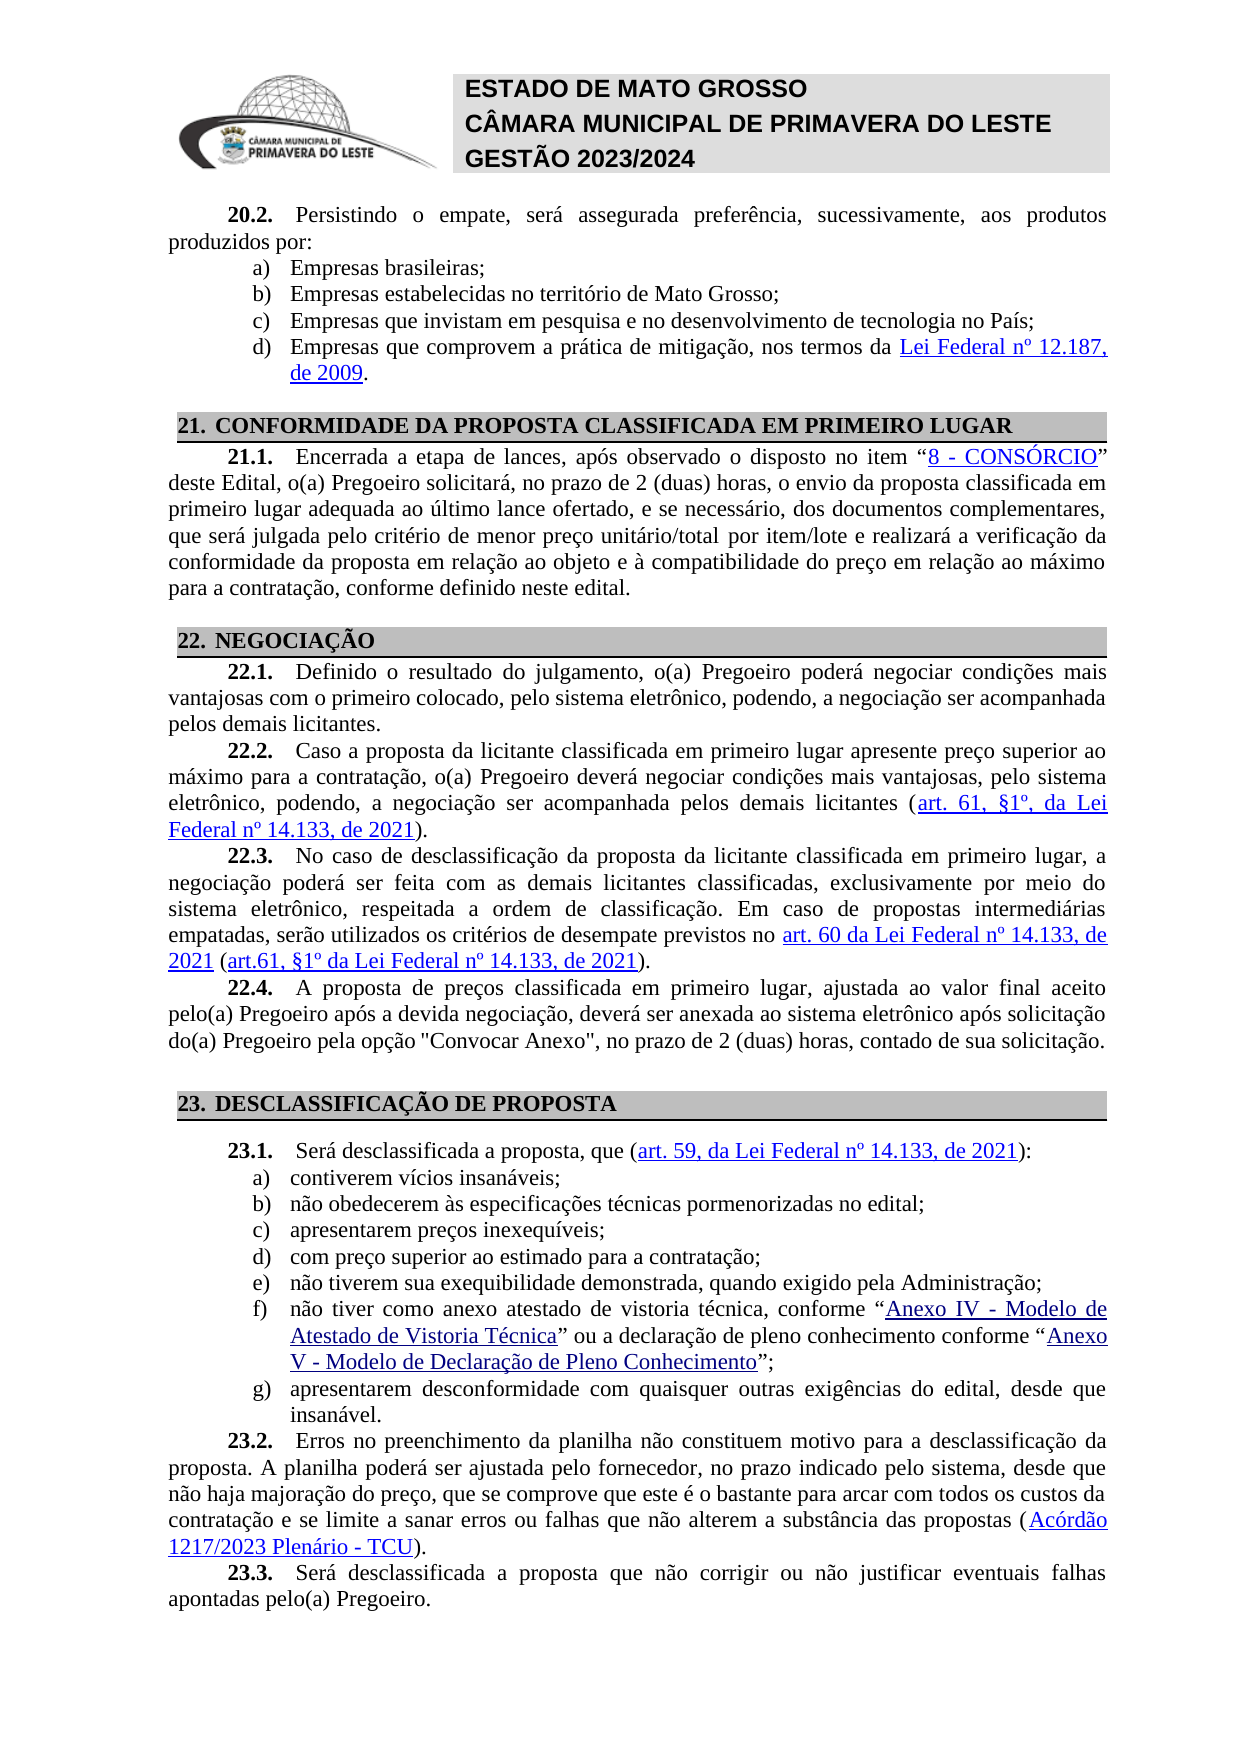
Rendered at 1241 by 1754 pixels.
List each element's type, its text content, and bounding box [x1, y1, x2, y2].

list NEGOCIAÇÃO [177, 627, 1107, 656]
list apresentarem preços inexequíveis; [252, 1216, 1107, 1243]
list Empresas que comprovem a prática de mitigação, nos termos da Lei Federal nº 12.187, de 2009. [252, 333, 1107, 386]
list com preço superior ao estimado para a contratação; [252, 1243, 1107, 1269]
list Definido o resultado do julgamento, o(a) Pregoeiro poderá negociar condições mais vantajosas com o primeiro colocado, pelo sistema eletrônico, podendo, a negociação ser acompanhada pelos demais licitantes. [168, 658, 1107, 737]
list não tiver como anexo atestado de vistoria técnica, conforme “Anexo IV - Modelo de Atestado de Vistoria Técnica” ou a declaração de pleno conhecimento conforme “Anexo V - Modelo de Declaração de Pleno Conhecimento”; [252, 1296, 1107, 1374]
list não tiverem sua exequibilidade demonstrada, quando exigido pela Administração; [252, 1269, 1107, 1296]
list contiverem vícios insanáveis; [252, 1164, 1107, 1190]
list Caso a proposta da licitante classificada em primeiro lugar apresente preço superior ao máximo para a contratação, o(a) Pregoeiro deverá negociar condições mais vantajosas, pelo sistema eletrônico, podendo, a negociação ser acompanhada pelos demais licitantes (art. 61, §1º, da Lei Federal nº 14.133, de 2021). [168, 737, 1107, 842]
list Empresas estabelecidas no território de Mato Grosso; [252, 280, 1107, 307]
subtitle DESCLASSIFICAÇÃO DE PROPOSTA [177, 1091, 1107, 1119]
list Será desclassificada a proposta, que (art. 59, da Lei Federal nº 14.133, de 2021): [168, 1137, 1107, 1164]
list apresentarem desconformidade com quaisquer outras exigências do edital, desde que insanável. [252, 1374, 1107, 1427]
list No caso de desclassificação da proposta da licitante classificada em primeiro lugar, a negociação poderá ser feita com as demais licitantes classificadas, exclusivamente por meio do sistema eletrônico, respeitada a ordem de classificação. Em caso de propostas intermediárias empatadas, serão utilizados os critérios de desempate previstos no art. 60 da Lei Federal nº 14.133, de 2021 (art.61, §1º da Lei Federal nº 14.133, de 2021). [168, 842, 1107, 974]
picture [177, 73, 442, 172]
list Empresas brasileiras; [252, 254, 1107, 280]
list Encerrada a etapa de lances, após observado o disposto no item “8 - CONSÓRCIO” deste Edital, o(a) Pregoeiro solicitará, no prazo de 2 (duas) horas, o envio da proposta classificada em primeiro lugar adequada ao último lance ofertado, e se necessário, dos documentos complementares, que será julgada pelo critério de menor preço unitário/total por item/lote e realizará a verificação da conformidade da proposta em relação ao objeto e à compatibilidade do preço em relação ao máximo para a contratação, conforme definido neste edital. [168, 443, 1107, 601]
list Empresas que invistam em pesquisa e no desenvolvimento de tecnologia no País; [252, 307, 1107, 333]
list Persistindo o empate, será assegurada preferência, sucessivamente, aos produtos produzidos por: [168, 201, 1107, 254]
list CONFORMIDADE DA PROPOSTA CLASSIFICADA EM PRIMEIRO LUGAR [177, 412, 1107, 441]
list Erros no preenchimento da planilha não constituem motivo para a desclassificação da proposta. A planilha poderá ser ajustada pelo fornecedor, no prazo indicado pelo sistema, desde que não haja majoração do preço, que se comprove que este é o bastante para arcar com todos os custos da contratação e se limite a sanar erros ou falhas que não alterem a substância das propostas (Acórdão 1217/2023 Plenário - TCU). [168, 1427, 1107, 1559]
list não obedecerem às especificações técnicas pormenorizadas no edital; [252, 1190, 1107, 1216]
list A proposta de preços classificada em primeiro lugar, ajustada ao valor final aceito pelo(a) Pregoeiro após a devida negociação, deverá ser anexada ao sistema eletrônico após solicitação do(a) Pregoeiro pela opção "Convocar Anexo", no prazo de 2 (duas) horas, contado de sua solicitação. [168, 974, 1107, 1053]
list Será desclassificada a proposta que não corrigir ou não justificar eventuais falhas apontadas pelo(a) Pregoeiro. [168, 1559, 1107, 1612]
